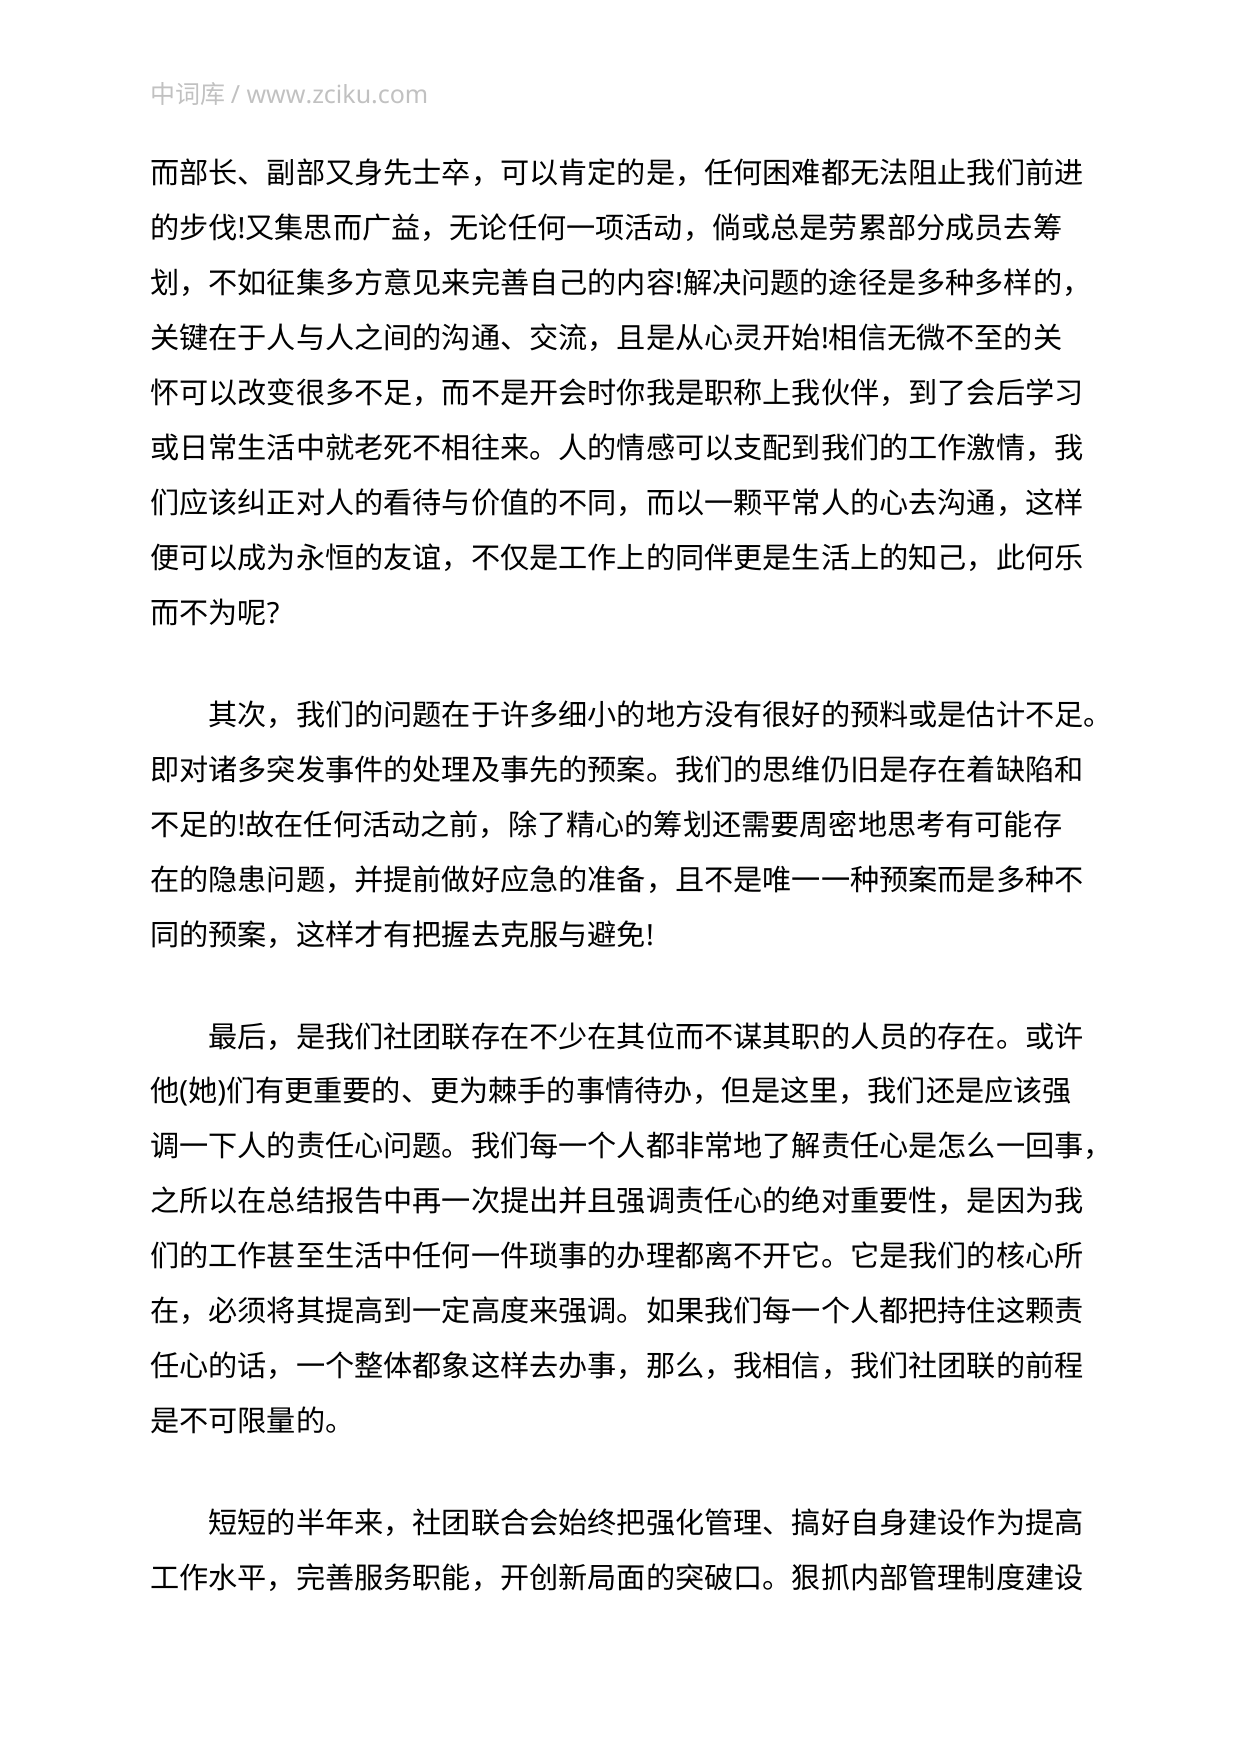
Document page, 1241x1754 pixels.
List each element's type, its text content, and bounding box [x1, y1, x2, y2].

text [150, 150, 1090, 632]
text 其次，我们的问题在于许多细小的地方没有很好的预料或是估计不足。即对诸多突发事件的处理及事先的预案。我们的思维仍旧是存在着缺陷和不足的!故在任何活动之前，除了精心的筹划还需要周密地思考有可能存在的隐患问题，并提前做好应急的准备，且不是唯一一种预案而是多种不同的预案，这样才有把握去克服与避免! [150, 691, 1090, 953]
text 最后，是我们社团联存在不少在其位而不谋其职的人员的存在。或许他(她)们有更重要的、更为棘手的事情待办，但是这里，我们还是应该强调一下人的责任心问题。我们每一个人都非常地了解责任心是怎么一回事，之所以在总结报告中再一次提出并且强调责任心的绝对重要性，是因为我们的工作甚至生活中任何一件琐事的办理都离不开它。它是我们的核心所在，必须将其提高到一定高度来强调。如果我们每一个人都把持住这颗责任心的话，一个整体都象这样去办事，那么，我相信，我们社团联的前程是不可限量的。 [150, 1013, 1090, 1440]
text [150, 1499, 1090, 1596]
